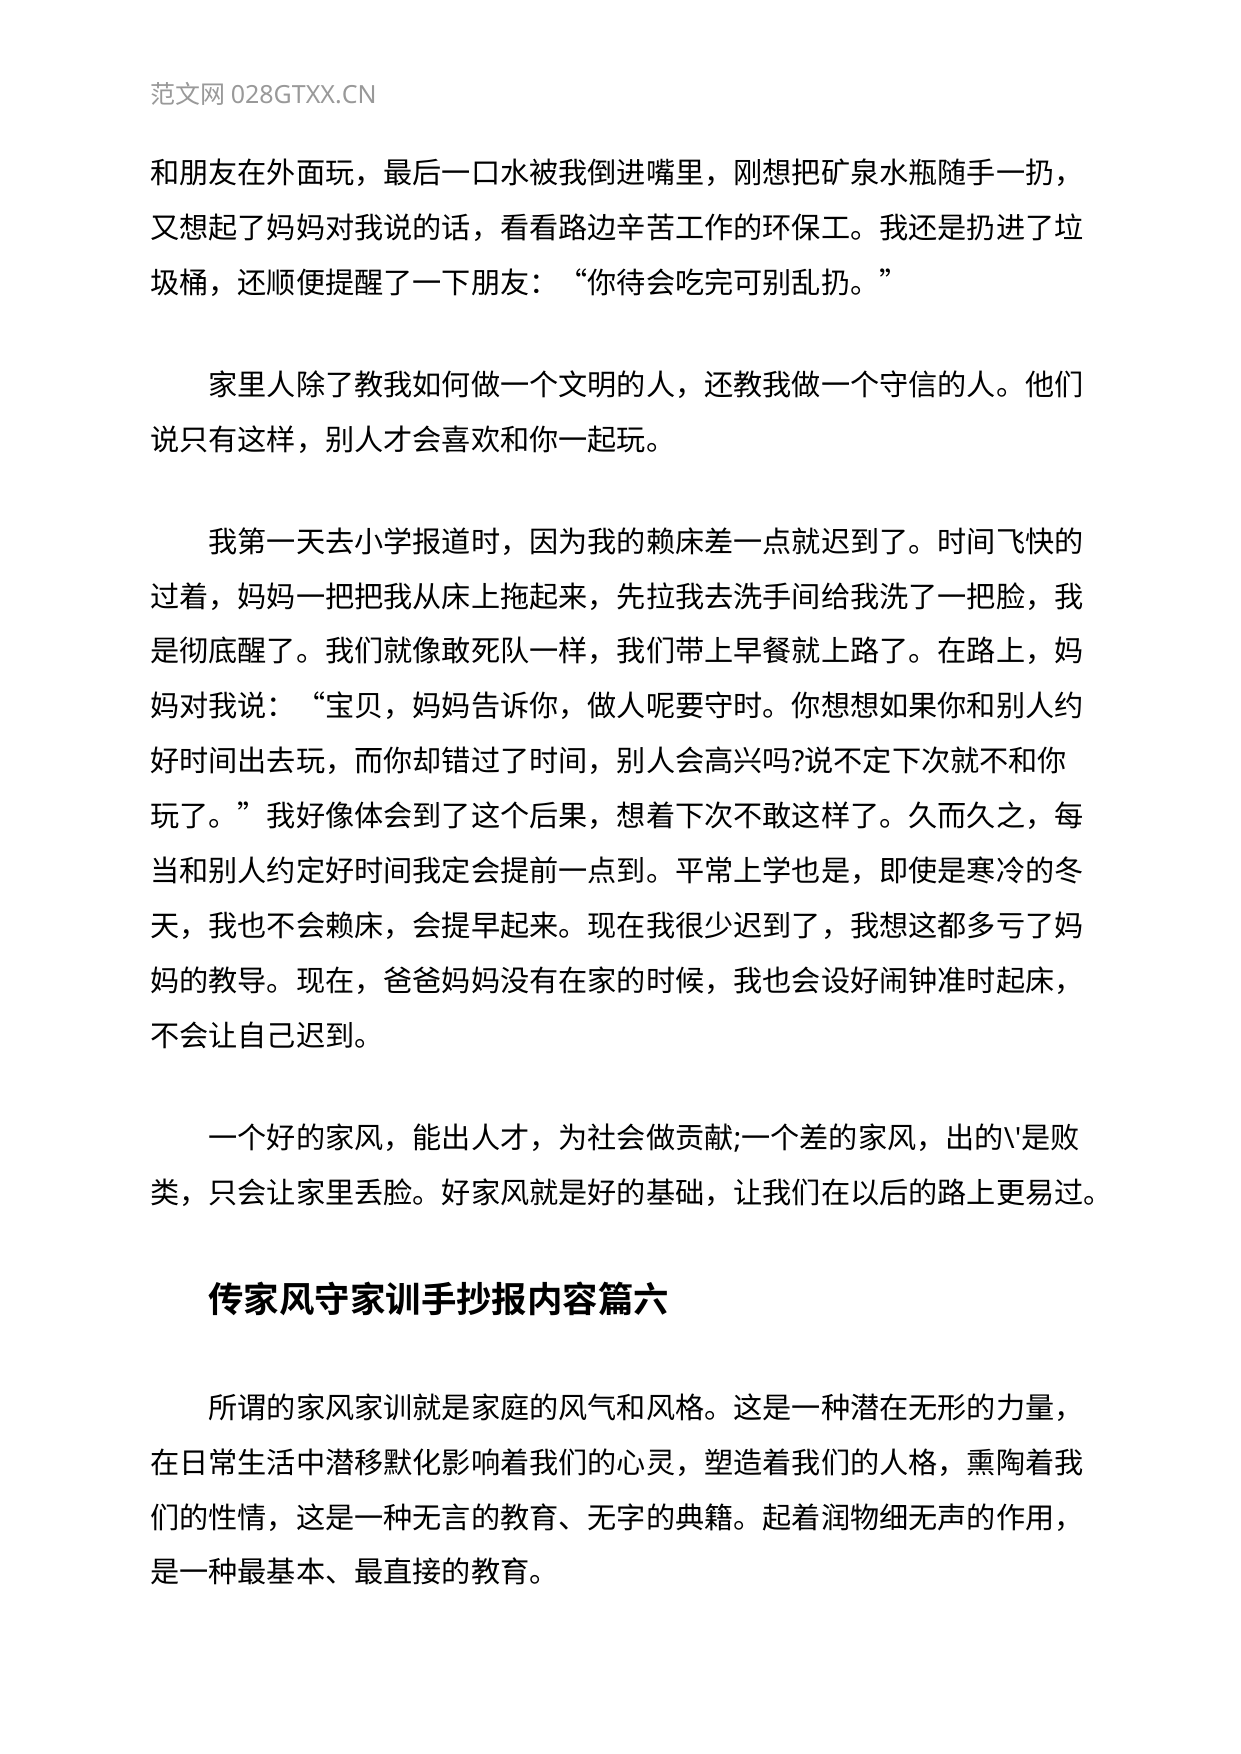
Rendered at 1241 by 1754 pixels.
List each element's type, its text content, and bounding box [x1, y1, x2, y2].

text 一个好的家风，能出人才，为社会做贡献;一个差的家风，出的\'是败类，只会让家里丢脸。好家风就是好的基础，让我们在以后的路上更易过。 [150, 1114, 1090, 1211]
text 我第一天去小学报道时，因为我的赖床差一点就迟到了。时间飞快的过着，妈妈一把把我从床上拖起来，先拉我去洗手间给我洗了一把脸，我是彻底醒了。我们就像敢死队一样，我们带上早餐就上路了。在路上，妈妈对我说：“宝贝，妈妈告诉你，做人呢要守时。你想想如果你和别人约好时间出去玩，而你却错过了时间，别人会高兴吗?说不定下次就不和你玩了。”我好像体会到了这个后果，想着下次不敢这样了。久而久之，每当和别人约定好时间我定会提前一点到。平常上学也是，即使是寒冷的冬天，我也不会赖床，会提早起来。现在我很少迟到了，我想这都多亏了妈妈的教导。现在，爸爸妈妈没有在家的时候，我也会设好闹钟准时起床，不会让自己迟到。 [150, 518, 1090, 1055]
text 所谓的家风家训就是家庭的风气和风格。这是一种潜在无形的力量，在日常生活中潜移默化影响着我们的心灵，塑造着我们的人格，熏陶着我们的性情，这是一种无言的教育、无字的典籍。起着润物细无声的作用，是一种最基本、最直接的教育。 [150, 1384, 1090, 1591]
text 传家风守家训手抄报内容篇六 [150, 1271, 1090, 1322]
text 家里人除了教我如何做一个文明的人，还教我做一个守信的人。他们说只有这样，别人才会喜欢和你一起玩。 [150, 362, 1090, 459]
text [150, 150, 1090, 302]
